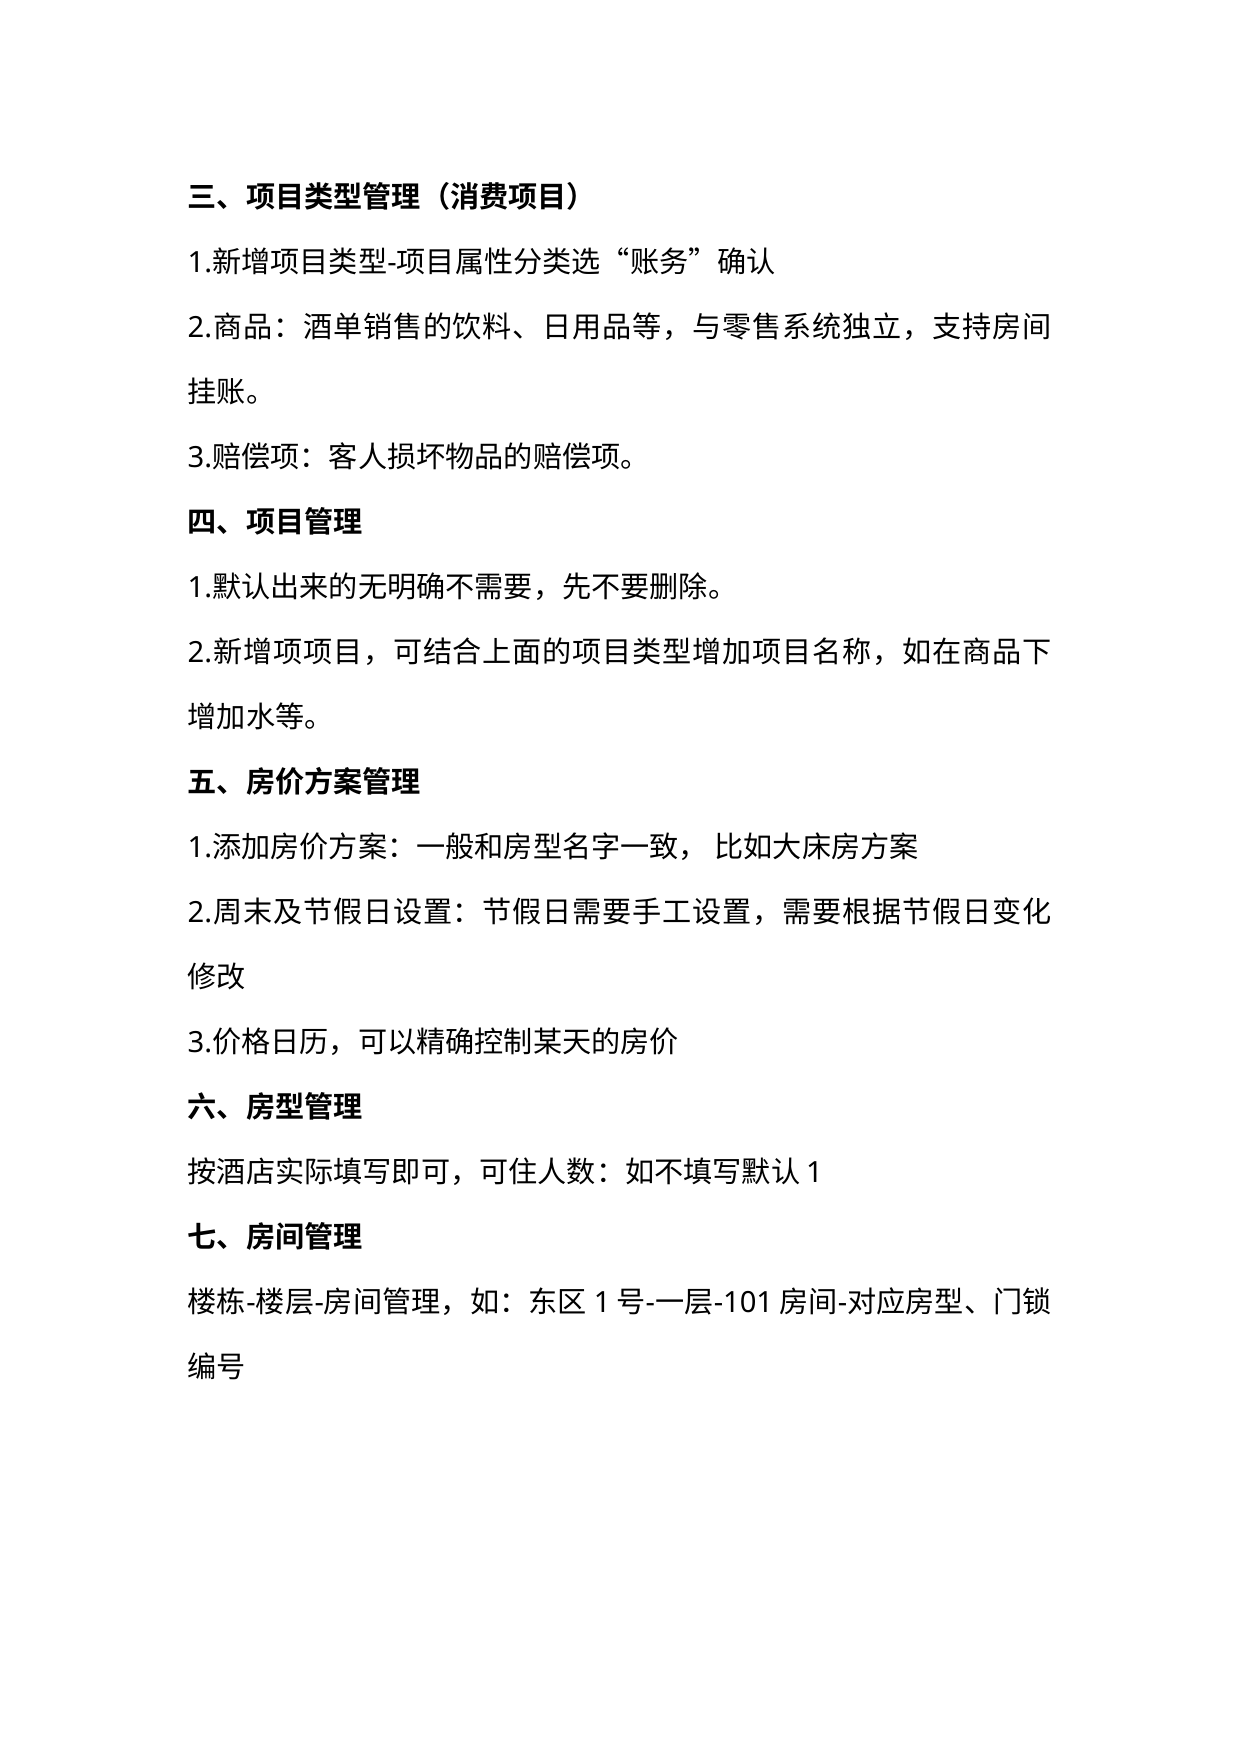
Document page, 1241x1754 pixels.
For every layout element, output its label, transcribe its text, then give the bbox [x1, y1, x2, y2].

text 2.商品：酒单销售的饮料、日用品等，与零售系统独立，支持房间挂账。 [187, 292, 1053, 422]
text 1.新增项目类型-项目属性分类选“账务”确认 [187, 227, 1053, 292]
text 六、房型管理 [187, 1072, 1053, 1137]
text 五、房价方案管理 [187, 747, 1053, 812]
text 2.新增项项目，可结合上面的项目类型增加项目名称，如在商品下增加水等。 [187, 617, 1053, 747]
text 1.添加房价方案：一般和房型名字一致， 比如大床房方案 [187, 812, 1053, 877]
text 七、房间管理 [187, 1202, 1053, 1267]
text 按酒店实际填写即可，可住人数：如不填写默认1 [187, 1137, 1053, 1202]
text 三、项目类型管理（消费项目） [187, 162, 1053, 227]
text 3.赔偿项：客人损坏物品的赔偿项。 [187, 422, 1053, 487]
text 3.价格日历，可以精确控制某天的房价 [187, 1007, 1053, 1072]
text 楼栋-楼层-房间管理，如：东区1号-一层-101房间-对应房型、门锁编号 [187, 1267, 1053, 1397]
text 四、项目管理 [187, 487, 1053, 552]
text 1.默认出来的无明确不需要，先不要删除。 [187, 552, 1053, 617]
text 2.周末及节假日设置：节假日需要手工设置，需要根据节假日变化修改 [187, 877, 1053, 1007]
